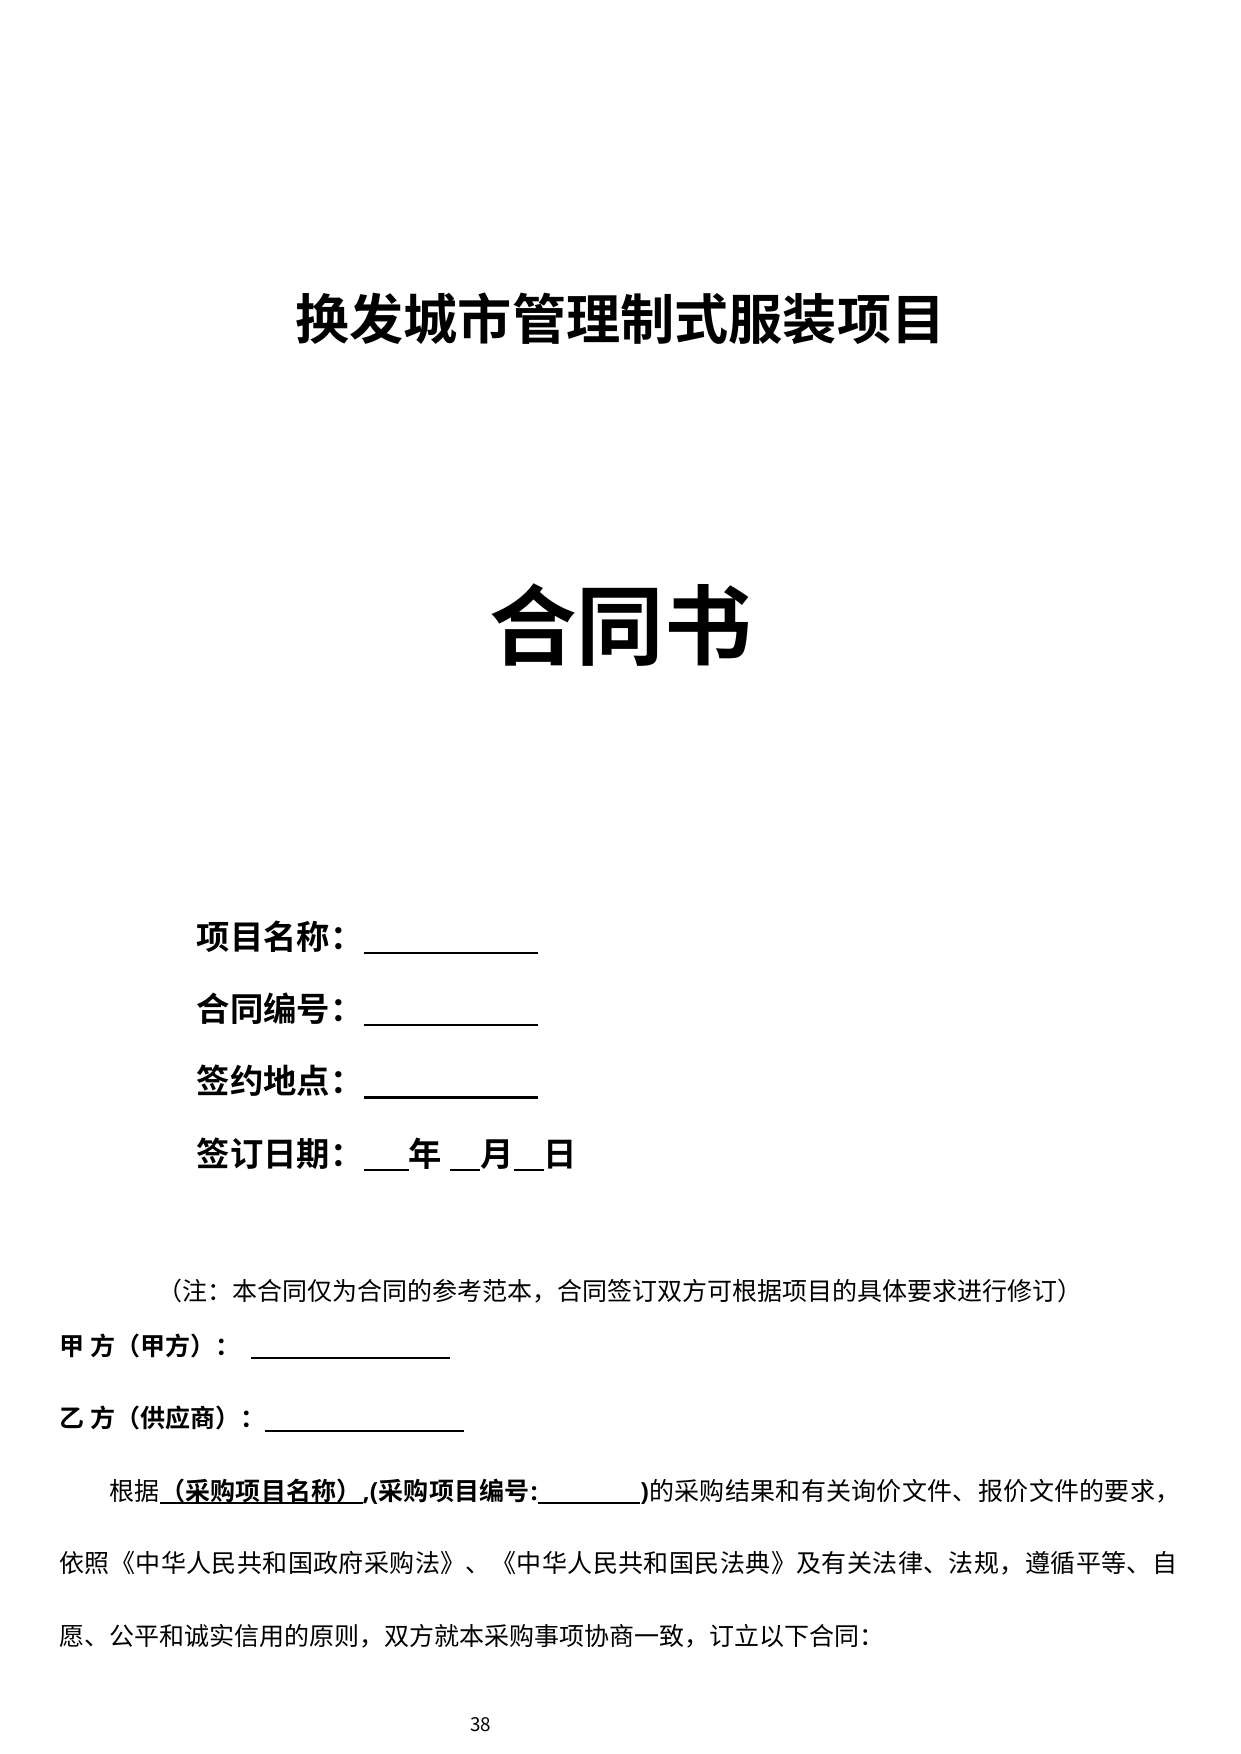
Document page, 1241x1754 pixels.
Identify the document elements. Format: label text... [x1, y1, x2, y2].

list 签订日期： 年 月 日 [197, 1127, 1181, 1176]
list 根据（采购项目名称）,(采购项目编号: )的采购结果和有关询价文件、报价文件的要求，依照《中华人民共和国政府采购法》、《中华人民共和国民法典》及有关法律、法规，遵循平等、自愿、公平和诚实信用的原则，双方就本采购事项协商一致，订立以下合同： [59, 1471, 1181, 1652]
list 签约地点： [197, 1055, 1181, 1103]
list （注：本合同仅为合同的参考范本，合同签订双方可根据项目的具体要求进行修订） [59, 1272, 1181, 1308]
list 项目名称： [197, 910, 1181, 959]
list 乙 方（供应商）： [59, 1399, 1181, 1435]
list 换发城市管理制式服装项目 [59, 277, 1181, 355]
list 合同编号： [197, 983, 1181, 1031]
list 甲 方（甲方）： [59, 1326, 1181, 1362]
list 合同书 [59, 557, 1181, 684]
